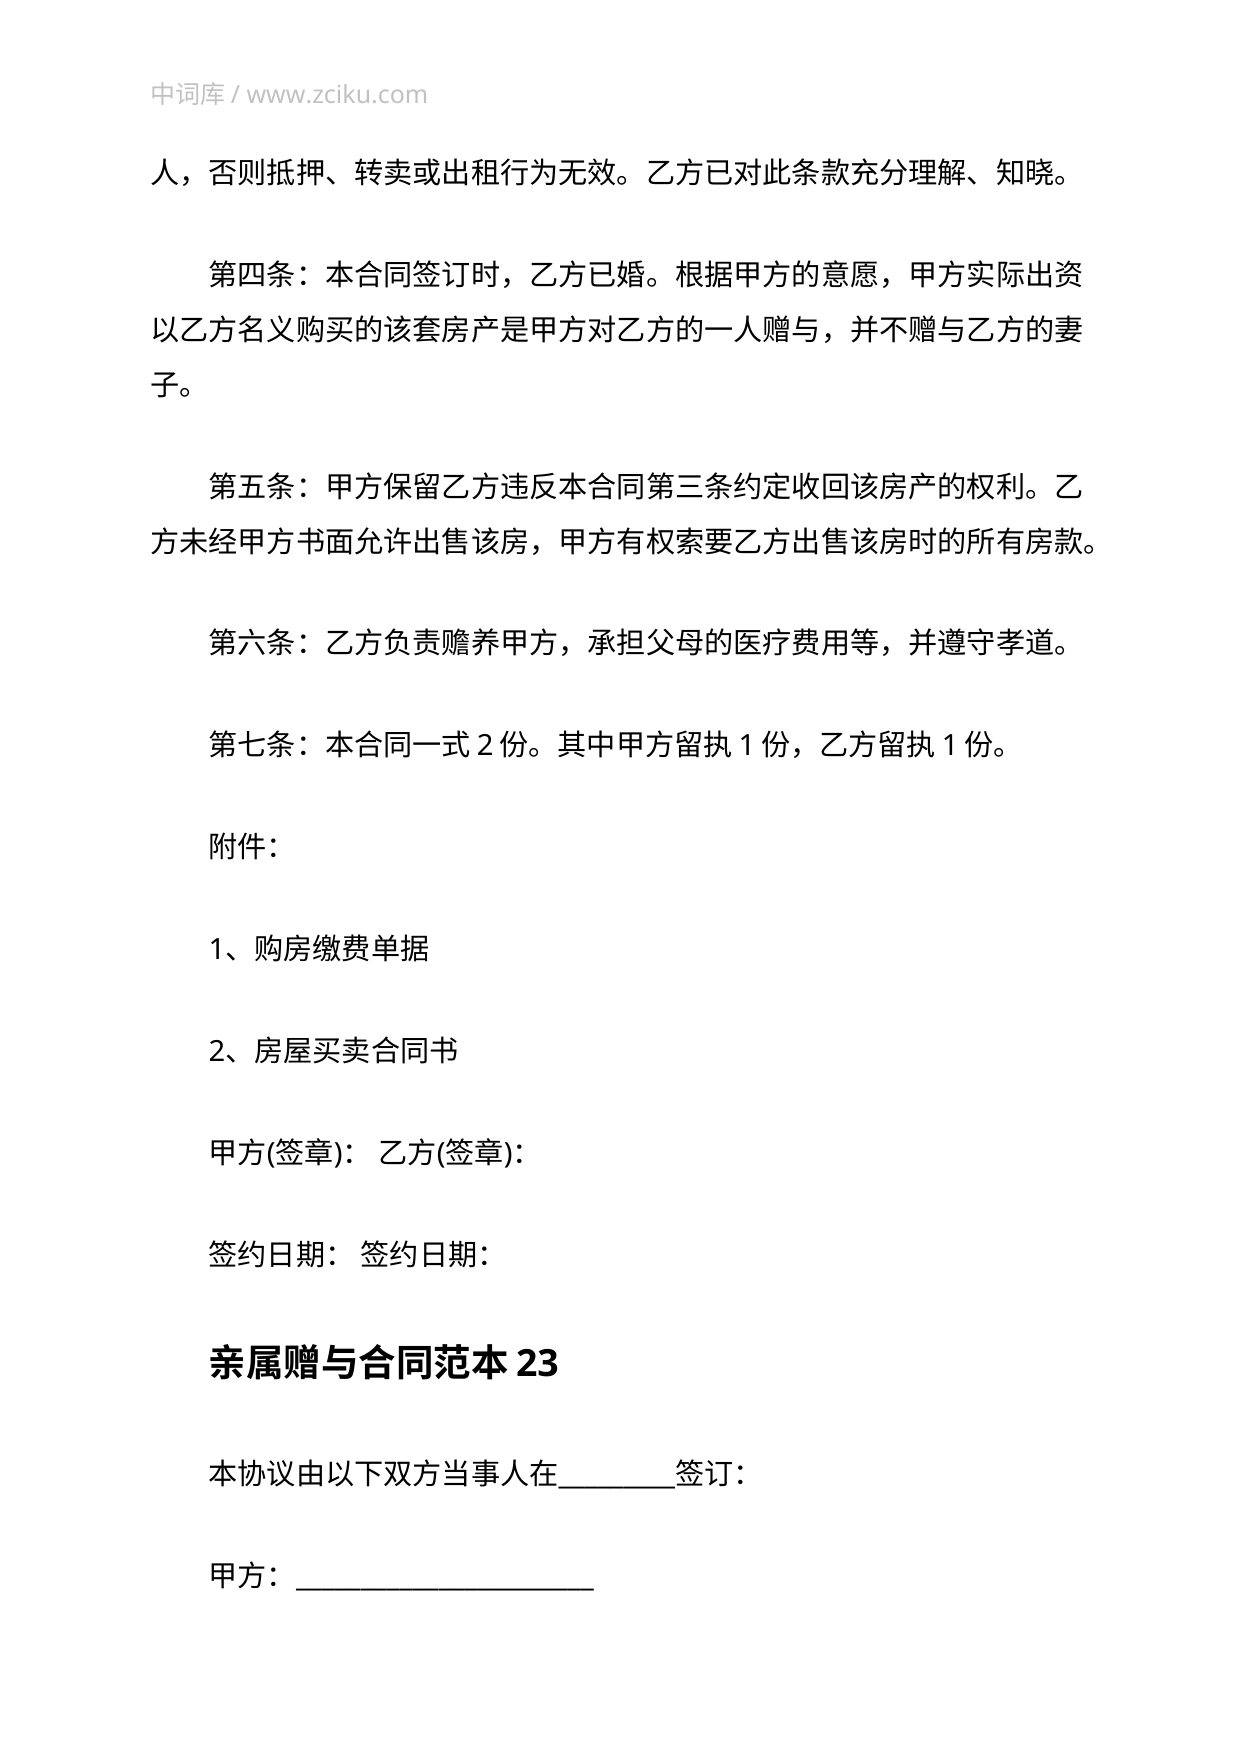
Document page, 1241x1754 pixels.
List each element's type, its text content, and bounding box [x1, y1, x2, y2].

text 2、房屋买卖合同书 [150, 1027, 1090, 1070]
text 亲属赠与合同范本23 [150, 1333, 1090, 1388]
text 第四条：本合同签订时，乙方已婚。根据甲方的意愿，甲方实际出资以乙方名义购买的该套房产是甲方对乙方的一人赠与，并不赠与乙方的妻子。 [150, 252, 1090, 404]
text 第五条：甲方保留乙方违反本合同第三条约定收回该房产的权利。乙方未经甲方书面允许出售该房，甲方有权索要乙方出售该房时的所有房款。 [150, 463, 1090, 561]
text 本协议由以下双方当事人在_________签订： [150, 1451, 1090, 1493]
text 签约日期： 签约日期： [150, 1231, 1090, 1274]
text 第六条：乙方负责赡养甲方，承担父母的医疗费用等，并遵守孝道。 [150, 620, 1090, 662]
text 甲方(签章)： 乙方(签章)： [150, 1129, 1090, 1172]
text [150, 150, 1090, 192]
text 甲方：_______________________ [150, 1553, 1090, 1595]
text 第七条：本合同一式2份。其中甲方留执1份，乙方留执1份。 [150, 722, 1090, 764]
text 1、购房缴费单据 [150, 926, 1090, 968]
text 附件： [150, 824, 1090, 866]
